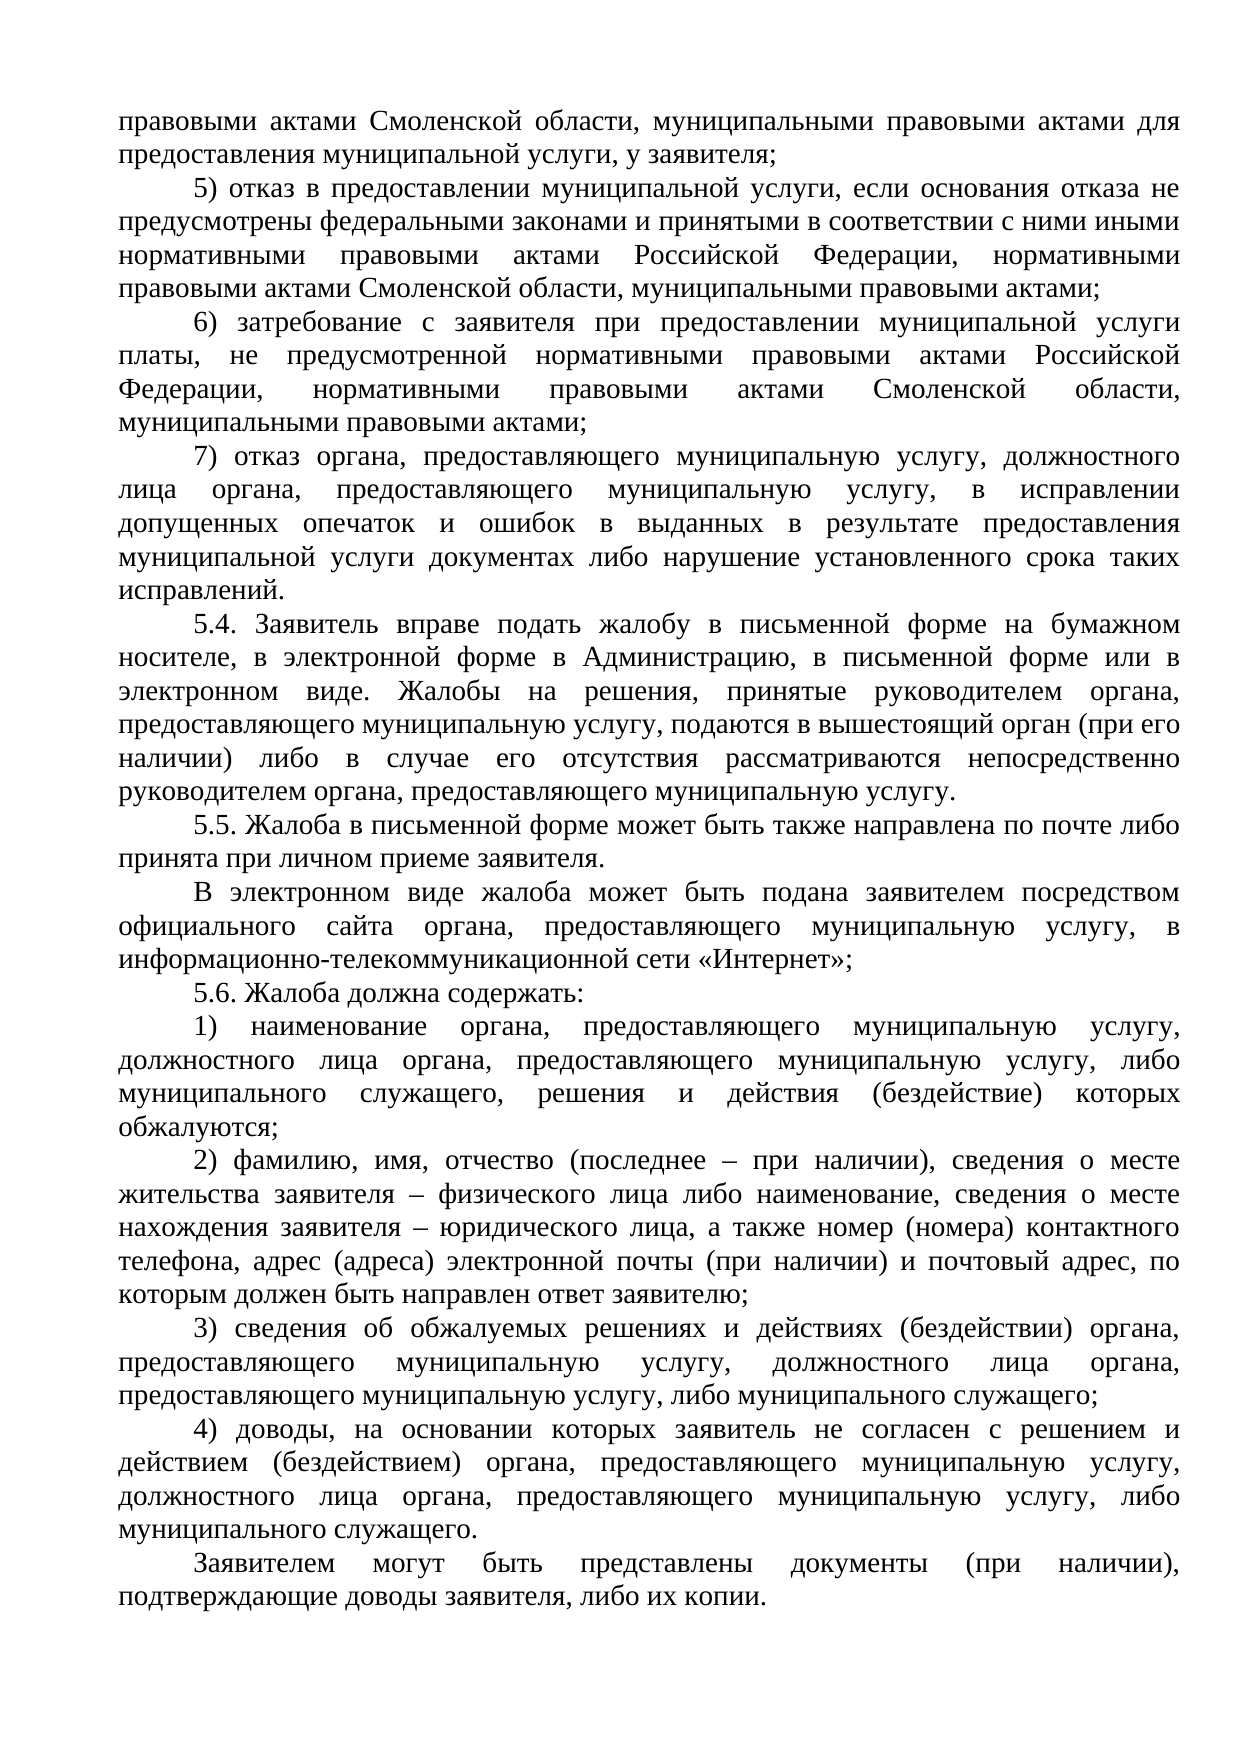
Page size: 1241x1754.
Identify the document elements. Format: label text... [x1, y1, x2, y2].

text 7) отказ органа, предоставляющего муниципальную услугу, должностного лица органа, предоставляющего муниципальную услугу, в исправлении допущенных опечаток и ошибок в выданных в результате предоставления муниципальной услуги документах либо нарушение установленного срока таких исправлений. [118, 438, 1181, 606]
text 4) доводы, на основании которых заявитель не согласен с решением и действием (бездействием) органа, предоставляющего муниципальную услугу, должностного лица органа, предоставляющего муниципальную услугу, либо муниципального служащего. [118, 1411, 1181, 1545]
text 1) наименование органа, предоставляющего муниципальную услугу, должностного лица органа, предоставляющего муниципальную услугу, либо муниципального служащего, решения и действия (бездействие) которых обжалуются; [118, 1008, 1181, 1142]
text В электронном виде жалоба может быть подана заявителем посредством официального сайта органа, предоставляющего муниципальную услугу, в информационно-телекоммуникационной сети «Интернет»; [118, 874, 1181, 975]
text 5.6. Жалоба должна содержать: [118, 975, 1181, 1008]
text 5.5. Жалоба в письменной форме может быть также направлена по почте либо принята при личном приеме заявителя. [118, 807, 1181, 874]
text 3) сведения об обжалуемых решениях и действиях (бездействии) органа, предоставляющего муниципальную услугу, должностного лица органа, предоставляющего муниципальную услугу, либо муниципального служащего; [118, 1310, 1181, 1411]
text 5.4. Заявитель вправе подать жалобу в письменной форме на бумажном носителе, в электронной форме в Администрацию, в письменной форме или в электронном виде. Жалобы на решения, принятые руководителем органа, предоставляющего муниципальную услугу, подаются в вышестоящий орган (при его наличии) либо в случае его отсутствия рассматриваются непосредственно руководителем органа, предоставляющего муниципальную услугу. [118, 606, 1181, 807]
text 5) отказ в предоставлении муниципальной услуги, если основания отказа не предусмотрены федеральными законами и принятыми в соответствии с ними иными нормативными правовыми актами Российской Федерации, нормативными правовыми актами Смоленской области, муниципальными правовыми актами; [118, 170, 1181, 304]
text 6) затребование с заявителя при предоставлении муниципальной услуги платы, не предусмотренной нормативными правовыми актами Российской Федерации, нормативными правовыми актами Смоленской области, муниципальными правовыми актами; [118, 304, 1181, 438]
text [118, 103, 1181, 170]
text 2) фамилию, имя, отчество (последнее – при наличии), сведения о месте жительства заявителя – физического лица либо наименование, сведения о месте нахождения заявителя – юридического лица, а также номер (номера) контактного телефона, адрес (адреса) электронной почты (при наличии) и почтовый адрес, по которым должен быть направлен ответ заявителю; [118, 1142, 1181, 1310]
text Заявителем могут быть представлены документы (при наличии), подтверждающие доводы заявителя, либо их копии. [118, 1545, 1181, 1612]
